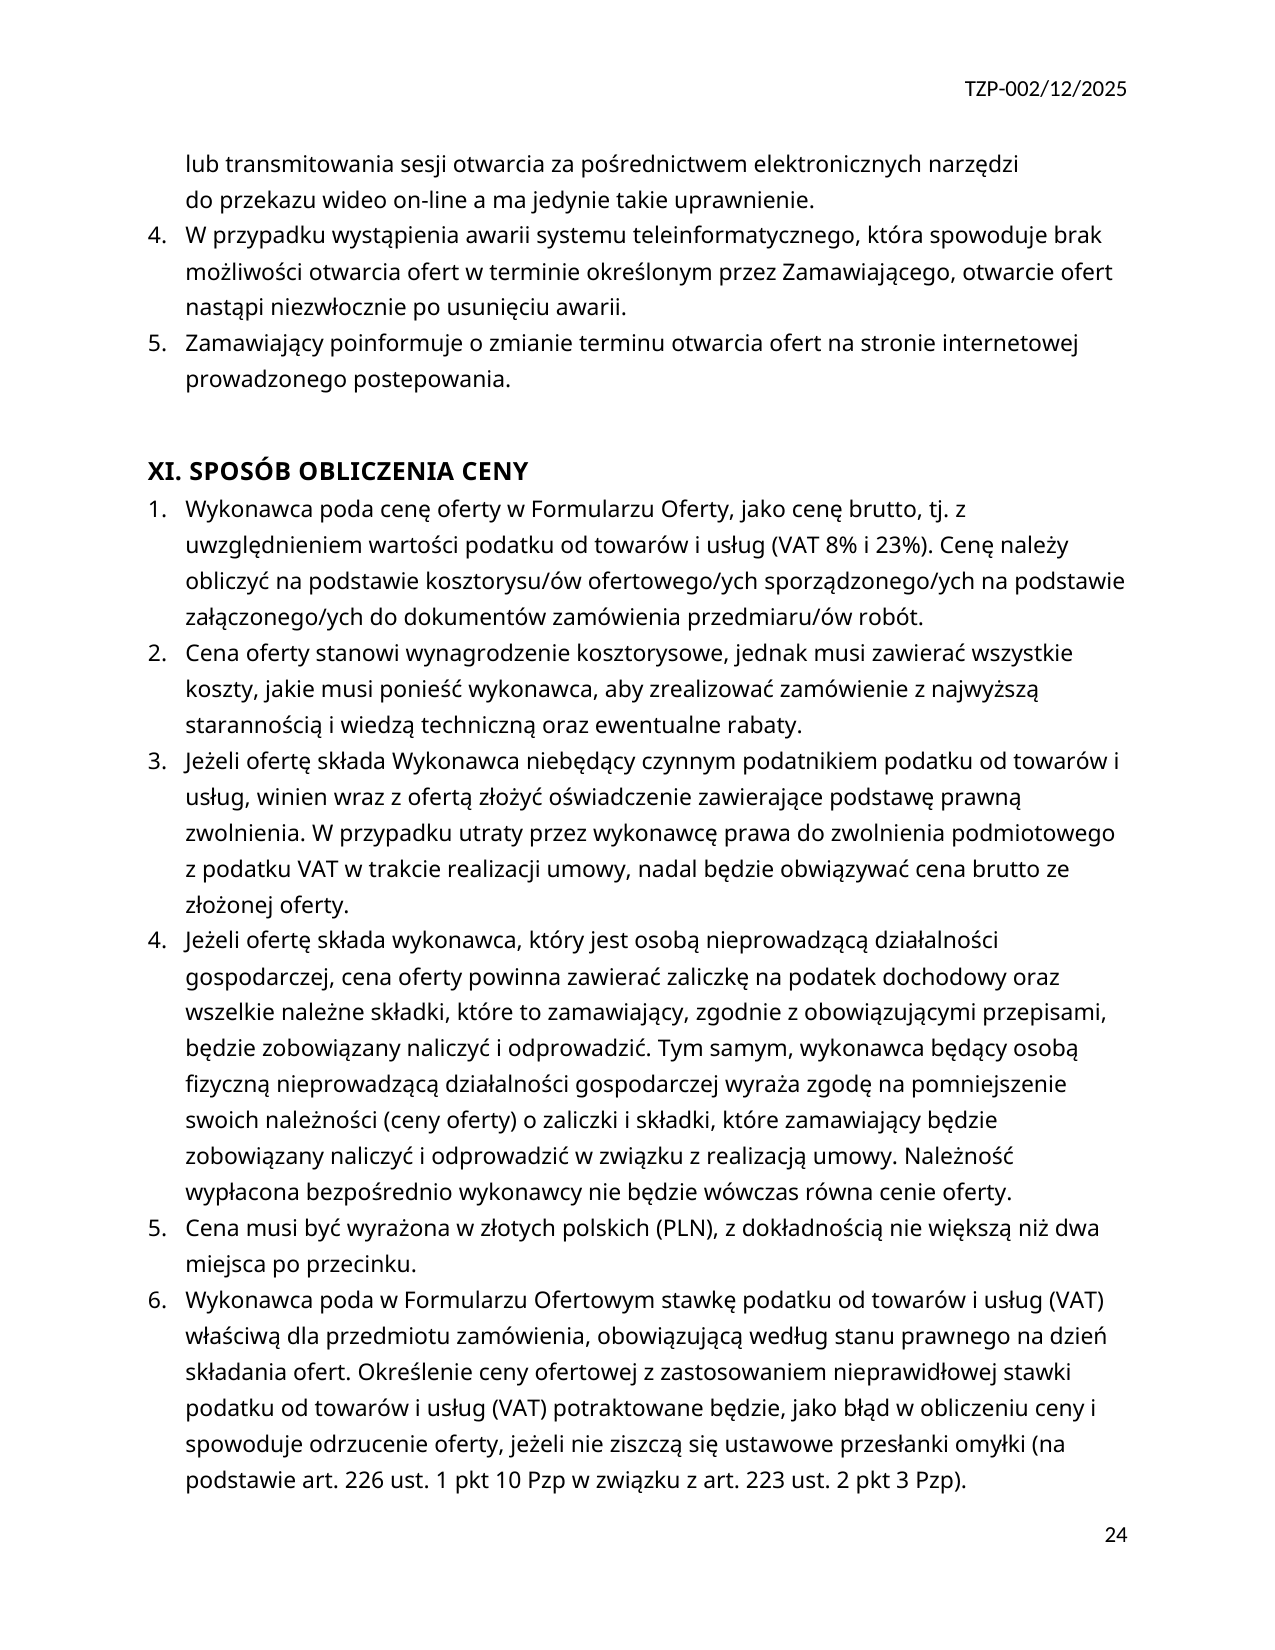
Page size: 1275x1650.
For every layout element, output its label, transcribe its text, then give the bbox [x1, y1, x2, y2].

subtitle XI. Sposób obliczenia ceny [148, 453, 1127, 487]
list Wykonawca poda cenę oferty w Formularzu Oferty, jako cenę brutto, tj. z uwzględnieniem wartości podatku od towarów i usług (VAT 8% i 23%). Cenę należy obliczyć na podstawie kosztorysu/ów ofertowego/ych sporządzonego/ych na podstawie załączonego/ych do dokumentów zamówienia przedmiaru/ów robót. [148, 493, 1127, 632]
list Zamawiający poinformuje o zmianie terminu otwarcia ofert na stronie internetowej prowadzonego postepowania. [148, 327, 1127, 394]
list Wykonawca poda w Formularzu Ofertowym stawkę podatku od towarów i usług (VAT) właściwą dla przedmiotu zamówienia, obowiązującą według stanu prawnego na dzień składania ofert. Określenie ceny ofertowej z zastosowaniem nieprawidłowej stawki podatku od towarów i usług (VAT) potraktowane będzie, jako błąd w obliczeniu ceny i spowoduje odrzucenie oferty, jeżeli nie ziszczą się ustawowe przesłanki omyłki (na podstawie art. 226 ust. 1 pkt 10 Pzp w związku z art. 223 ust. 2 pkt 3 Pzp). [148, 1284, 1127, 1495]
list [185, 148, 1127, 215]
list Jeżeli ofertę składa wykonawca, który jest osobą nieprowadzącą działalności gospodarczej, cena oferty powinna zawierać zaliczkę na podatek dochodowy oraz wszelkie należne składki, które to zamawiający, zgodnie z obowiązującymi przepisami, będzie zobowiązany naliczyć i odprowadzić. Tym samym, wykonawca będący osobą fizyczną nieprowadzącą działalności gospodarczej wyraża zgodę na pomniejszenie swoich należności (ceny oferty) o zaliczki i składki, które zamawiający będzie zobowiązany naliczyć i odprowadzić w związku z realizacją umowy. Należność wypłacona bezpośrednio wykonawcy nie będzie wówczas równa cenie oferty. [148, 924, 1127, 1207]
list Cena musi być wyrażona w złotych polskich (PLN), z dokładnością nie większą niż dwa miejsca po przecinku. [148, 1212, 1127, 1279]
list W przypadku wystąpienia awarii systemu teleinformatycznego, która spowoduje brak możliwości otwarcia ofert w terminie określonym przez Zamawiającego, otwarcie ofert nastąpi niezwłocznie po usunięciu awarii. [148, 219, 1127, 323]
list Jeżeli ofertę składa Wykonawca niebędący czynnym podatnikiem podatku od towarów i usług, winien wraz z ofertą złożyć oświadczenie zawierające podstawę prawną zwolnienia. W przypadku utraty przez wykonawcę prawa do zwolnienia podmiotowego z podatku VAT w trakcie realizacji umowy, nadal będzie obwiązywać cena brutto ze złożonej oferty. [148, 745, 1127, 920]
list Cena oferty stanowi wynagrodzenie kosztorysowe, jednak musi zawierać wszystkie koszty, jakie musi ponieść wykonawca, aby zrealizować zamówienie z najwyższą starannością i wiedzą techniczną oraz ewentualne rabaty. [148, 637, 1127, 740]
